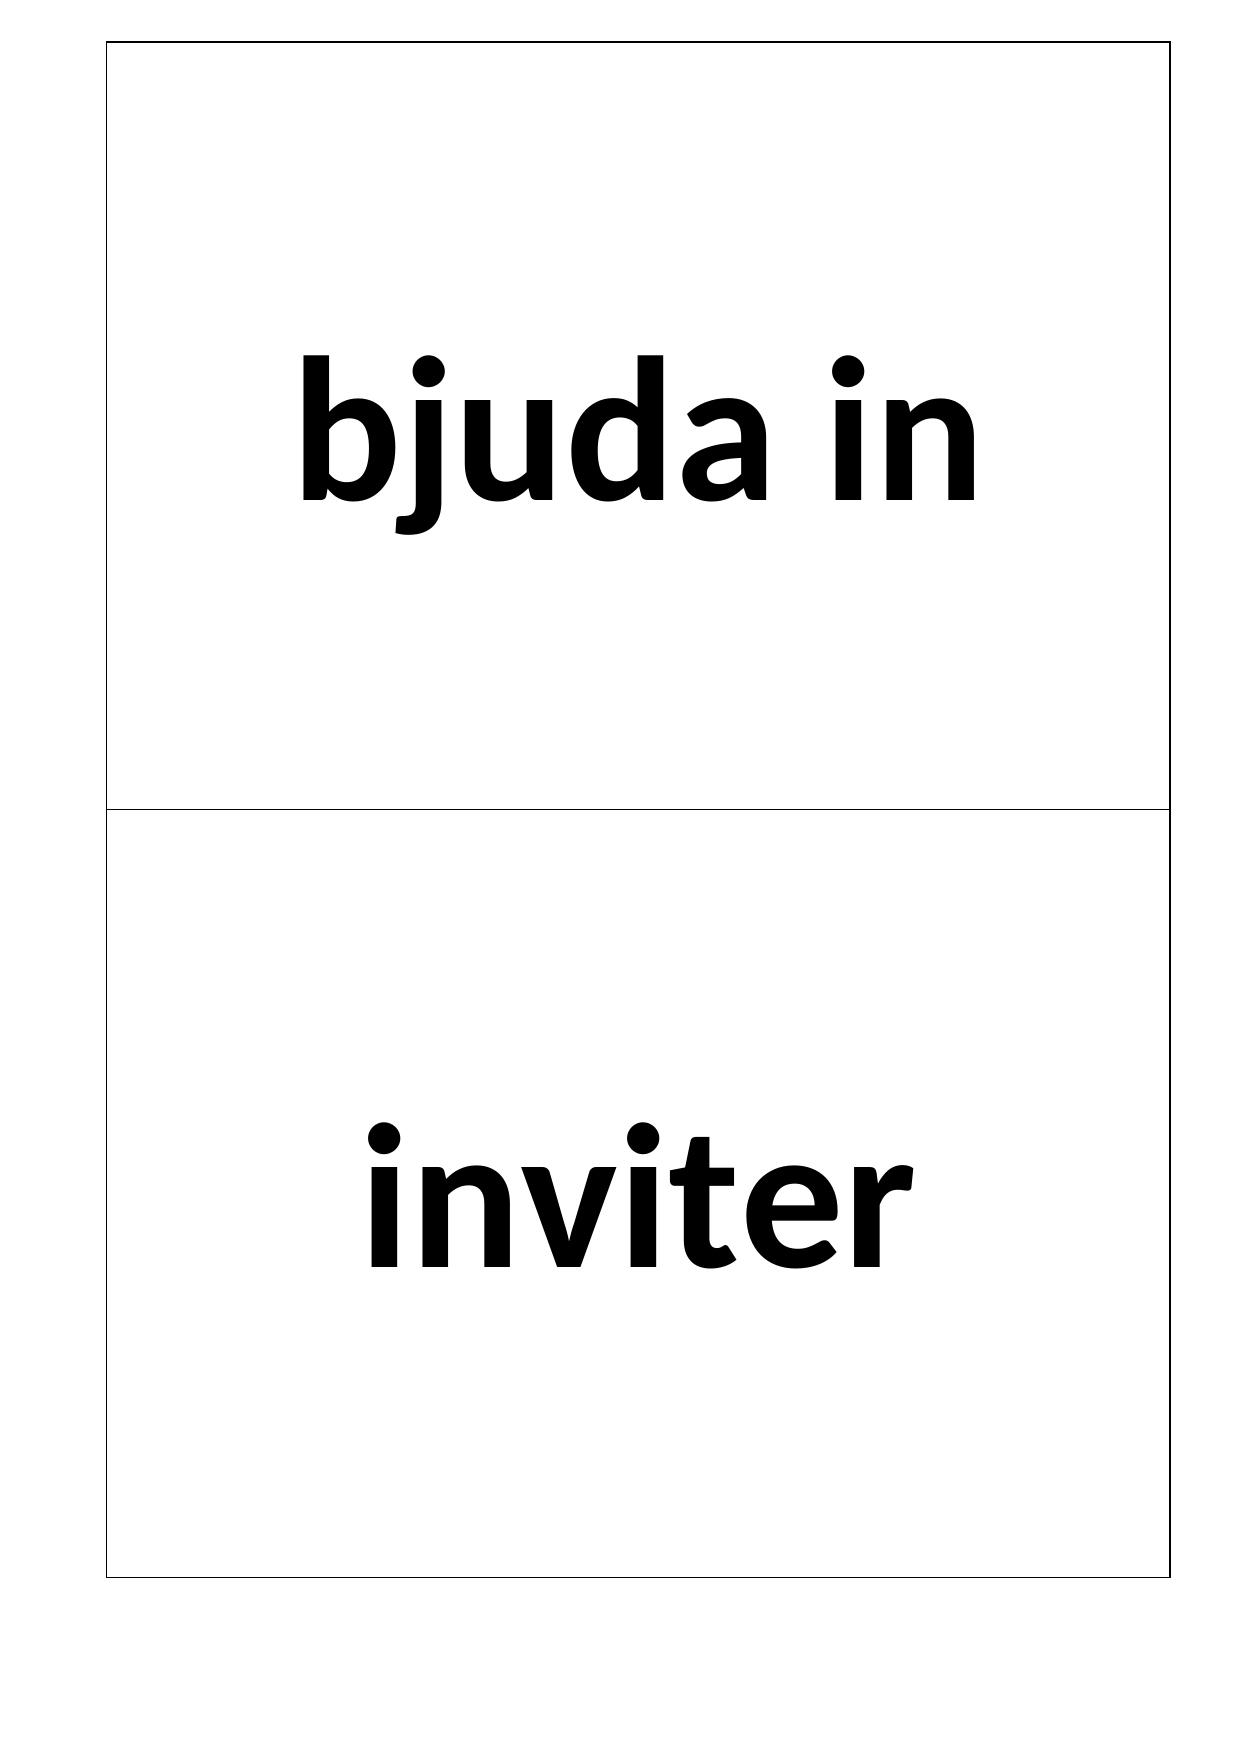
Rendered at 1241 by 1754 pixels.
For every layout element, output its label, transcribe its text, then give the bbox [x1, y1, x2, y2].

table_cell inviter [107, 810, 1169, 1577]
table_cell bjuda in [107, 43, 1169, 809]
